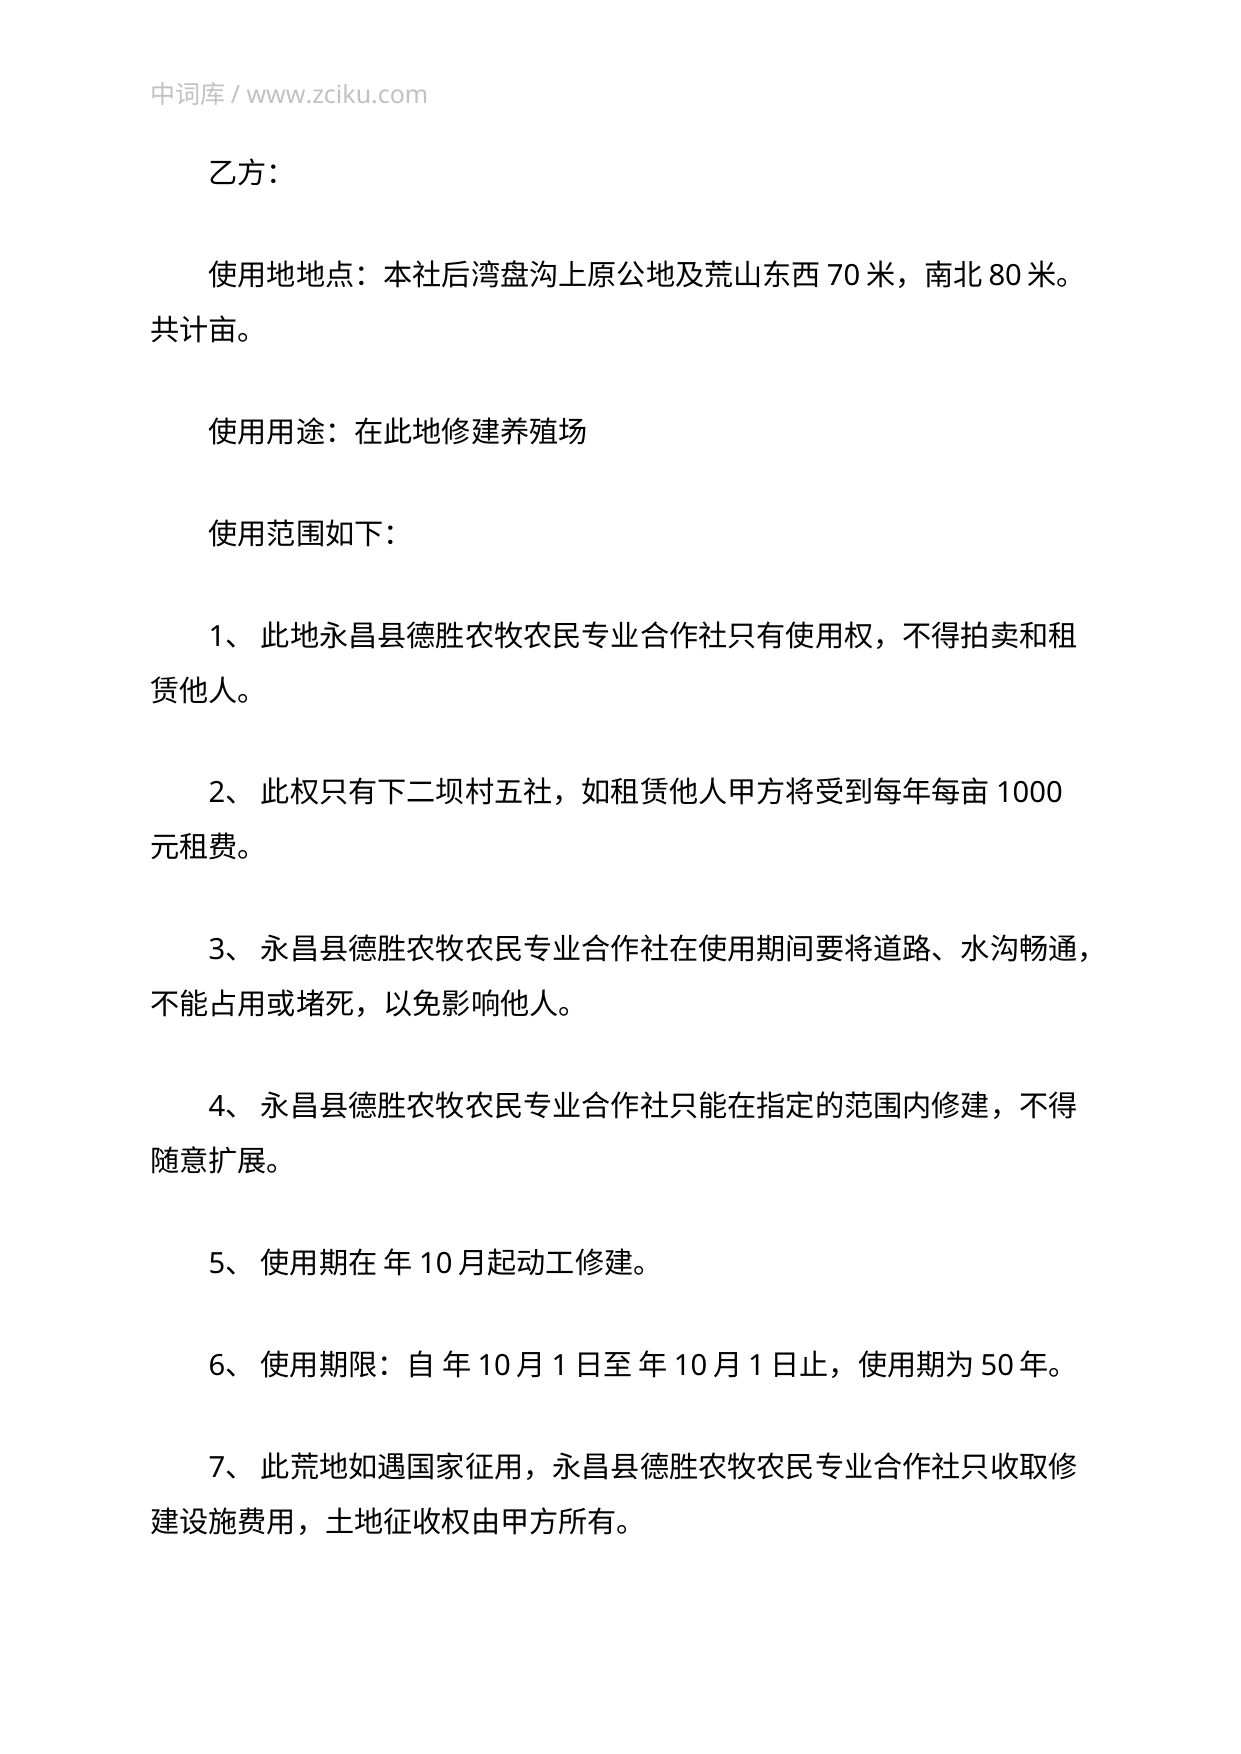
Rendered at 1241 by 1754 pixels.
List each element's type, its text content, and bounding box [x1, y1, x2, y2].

text 使用用途：在此地修建养殖场 [150, 408, 1090, 451]
text 乙方： [150, 150, 1090, 192]
text 6、 使用期限：自 年10月1日至 年10月1日止，使用期为50年。 [150, 1341, 1090, 1383]
text 4、 永昌县德胜农牧农民专业合作社只能在指定的范围内修建，不得随意扩展。 [150, 1082, 1090, 1180]
text 5、 使用期在 年10月起动工修建。 [150, 1239, 1090, 1282]
text 2、 此权只有下二坝村五社，如租赁他人甲方将受到每年每亩1000元租费。 [150, 769, 1090, 866]
text 7、 此荒地如遇国家征用，永昌县德胜农牧农民专业合作社只收取修建设施费用，土地征收权由甲方所有。 [150, 1443, 1090, 1540]
text 1、 此地永昌县德胜农牧农民专业合作社只有使用权，不得拍卖和租赁他人。 [150, 612, 1090, 709]
text 3、 永昌县德胜农牧农民专业合作社在使用期间要将道路、水沟畅通，不能占用或堵死，以免影响他人。 [150, 926, 1090, 1023]
text 使用地地点：本社后湾盘沟上原公地及荒山东西70米，南北80米。共计亩。 [150, 252, 1090, 349]
text 使用范围如下： [150, 510, 1090, 553]
